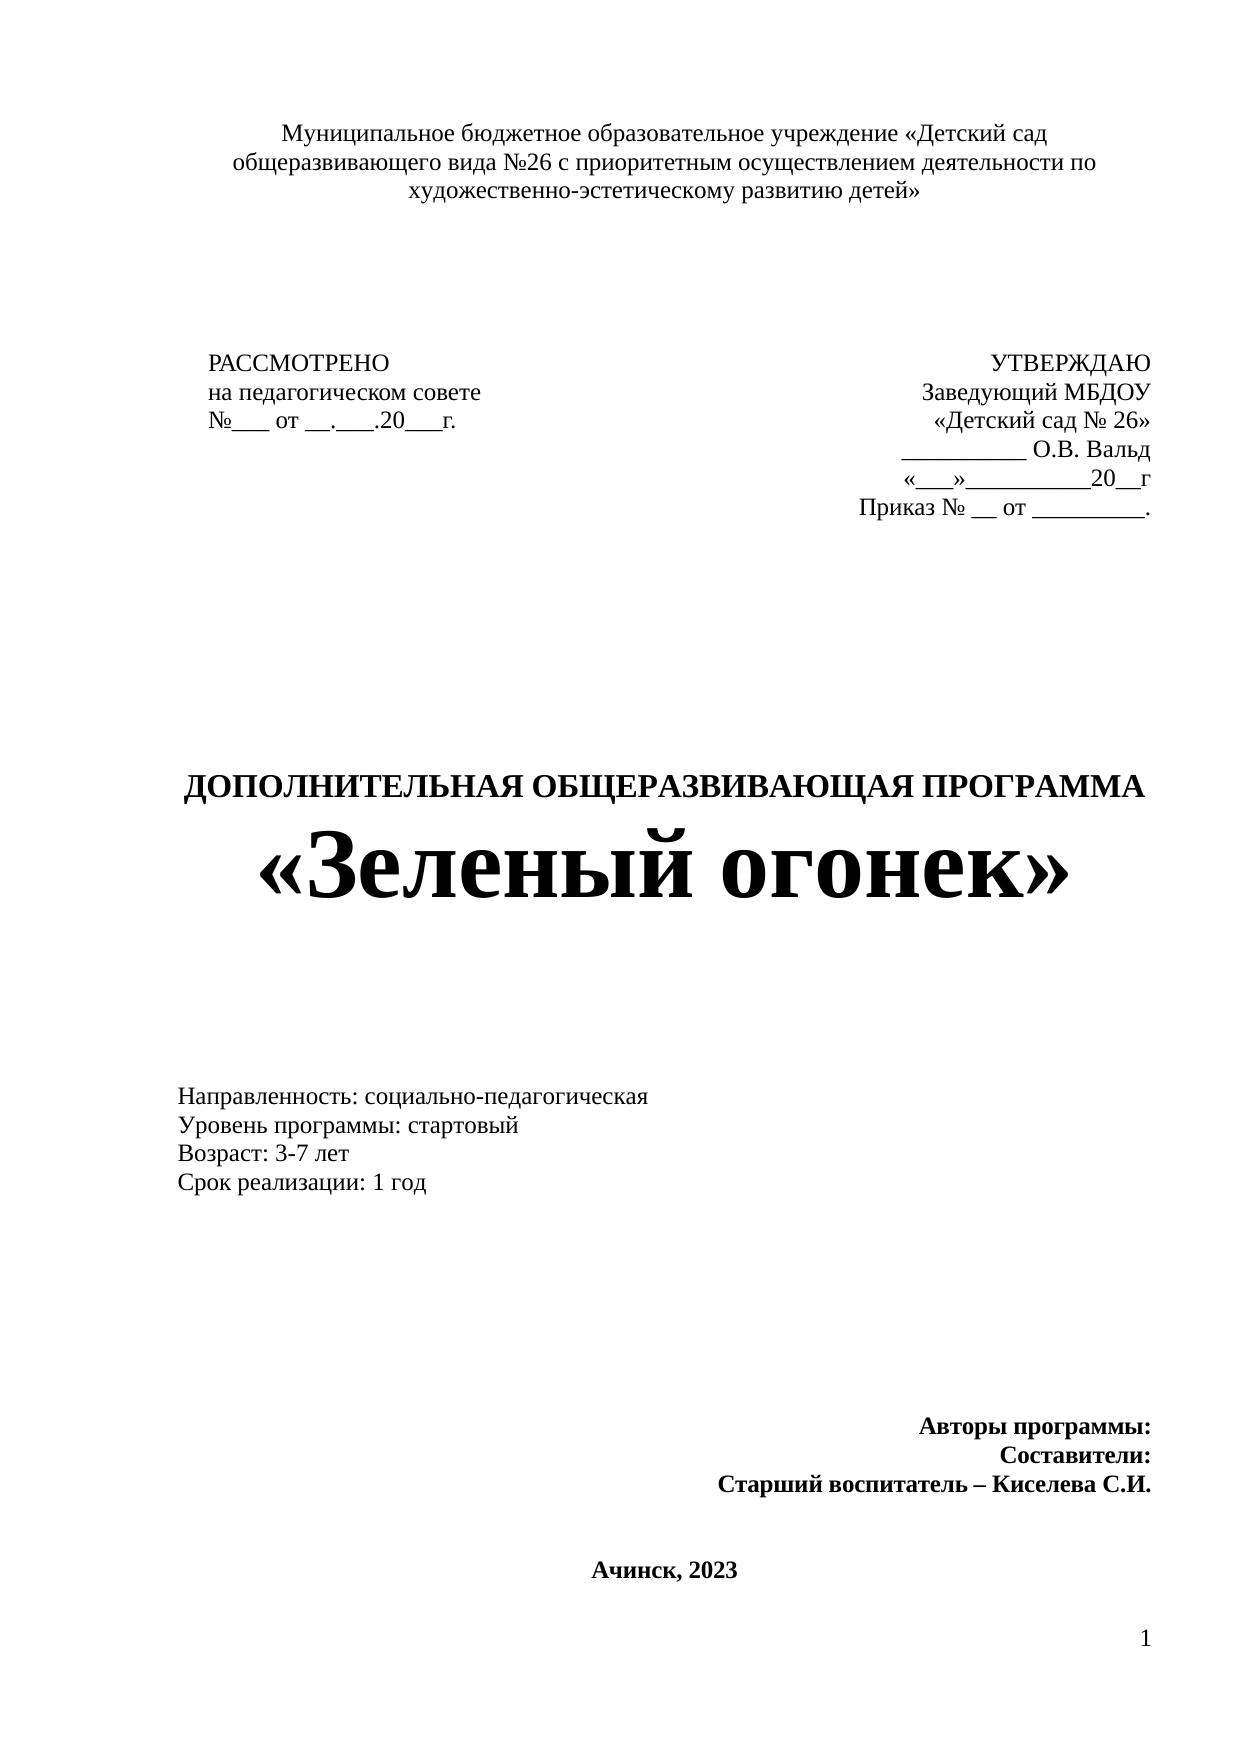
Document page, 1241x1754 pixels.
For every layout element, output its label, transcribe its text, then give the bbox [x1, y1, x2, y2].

text Направленность: социально-педагогическая [177, 1081, 1152, 1110]
text «Зеленый огонек» [177, 804, 1152, 919]
text Авторы программы: [177, 1411, 1152, 1440]
text Ачинск, 2023 [177, 1555, 1152, 1584]
text Уровень программы: стартовый [177, 1110, 1152, 1138]
text Составители: [177, 1440, 1152, 1469]
table_header РАССМОТРЕНО на педагогическом совете №___ от __.___.20___г. [207, 348, 694, 521]
text Возраст: 3-7 лет [177, 1138, 1152, 1167]
text Муниципальное бюджетное образовательное учреждение «Детский сад общеразвивающего вида №26 с приоритетным осуществлением деятельности по художественно-эстетическому развитию детей» [177, 118, 1152, 204]
table_header УТВЕРЖДАЮ Заведующий МБДОУ «Детский сад № 26» __________ О.В. Вальд «___»__________20__г Приказ № __ от _________. [694, 348, 1152, 521]
text Срок реализации: 1 год [177, 1167, 1152, 1196]
text Старший воспитатель – Киселева С.И. [177, 1469, 1152, 1498]
text ДОПОЛНИТЕЛЬНАЯ ОБЩЕРАЗВИВАЮЩАЯ ПРОГРАММА [177, 766, 1152, 804]
